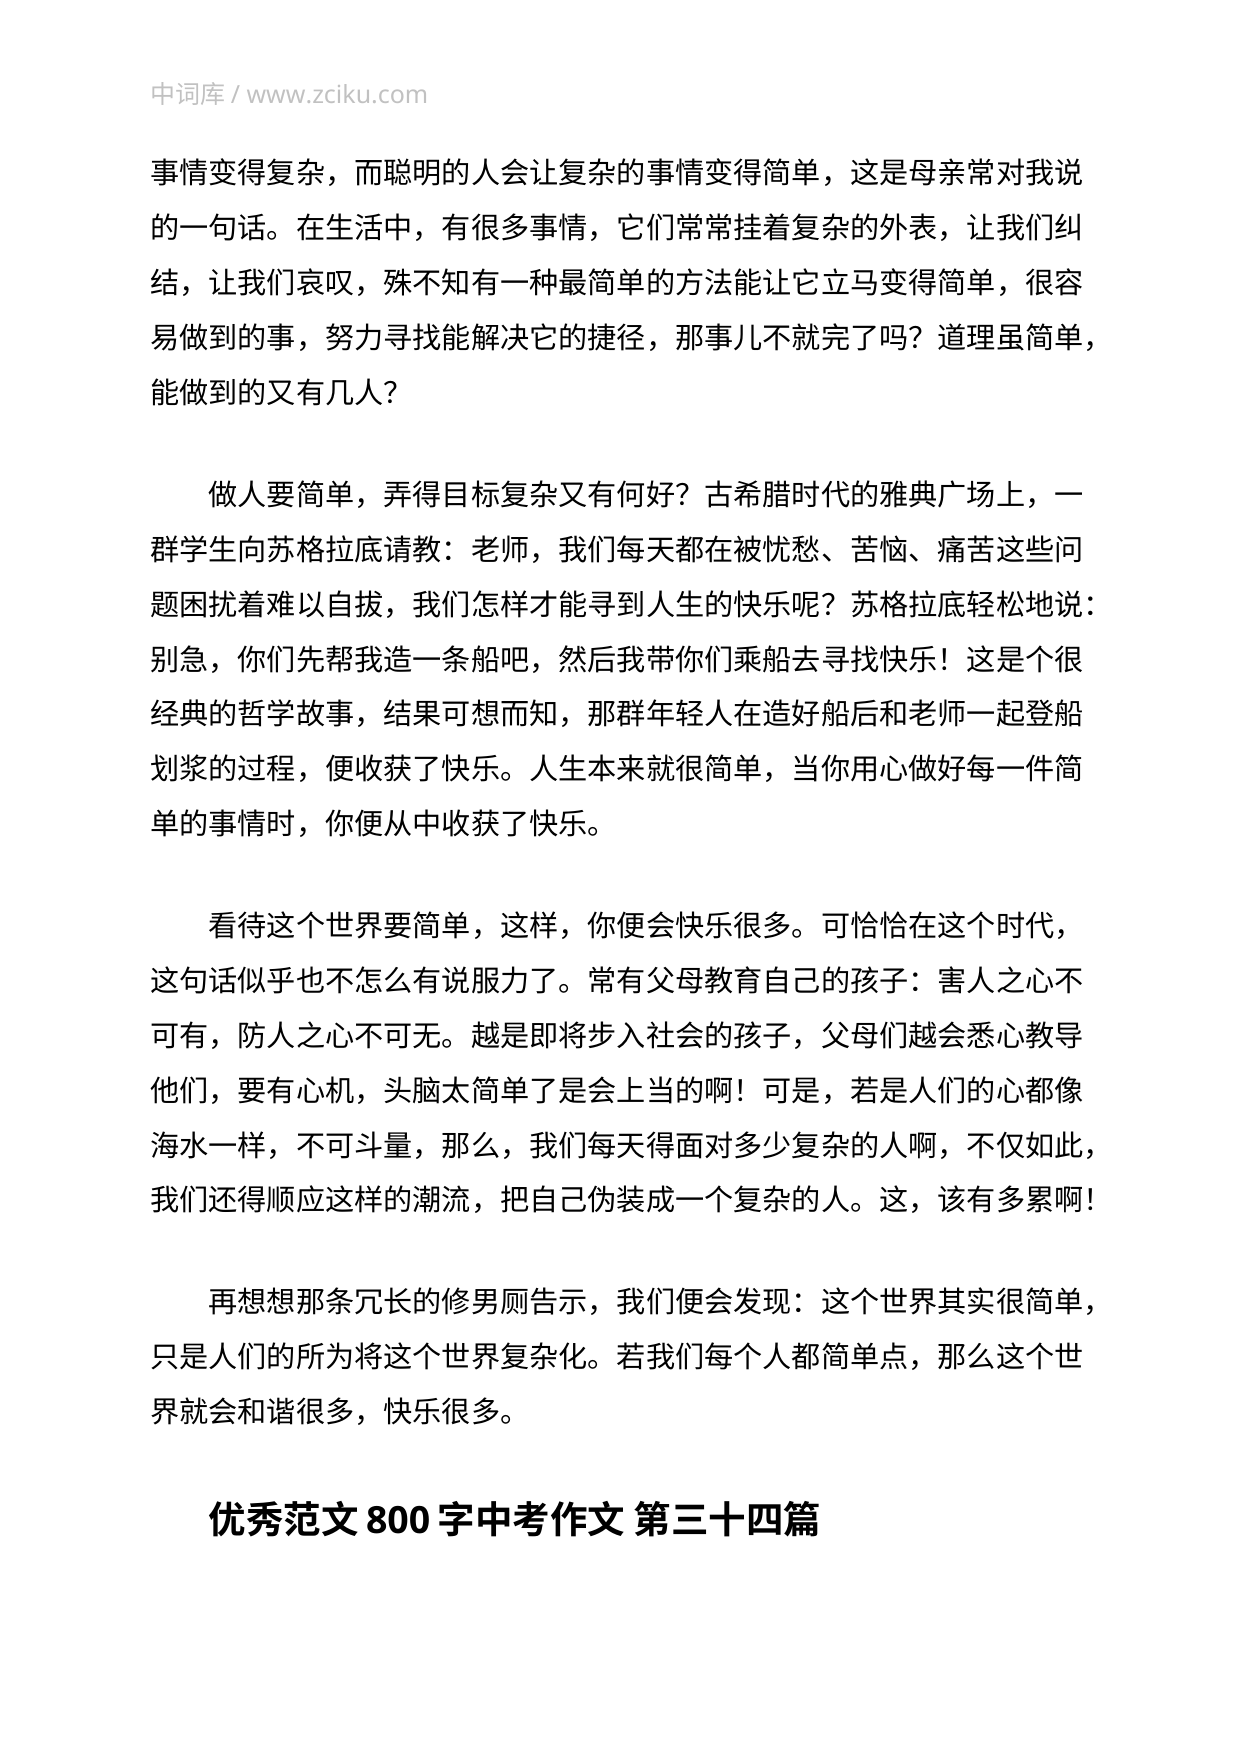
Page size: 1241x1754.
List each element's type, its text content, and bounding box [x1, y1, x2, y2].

text 优秀范文800字中考作文 第三十四篇 [150, 1490, 1090, 1545]
text 再想想那条冗长的修男厕告示，我们便会发现：这个世界其实很简单，只是人们的所为将这个世界复杂化。若我们每个人都简单点，那么这个世界就会和谐很多，快乐很多。 [150, 1279, 1090, 1431]
text 做人要简单，弄得目标复杂又有何好？古希腊时代的雅典广场上，一群学生向苏格拉底请教：老师，我们每天都在被忧愁、苦恼、痛苦这些问题困扰着难以自拔，我们怎样才能寻到人生的快乐呢？苏格拉底轻松地说：别急，你们先帮我造一条船吧，然后我带你们乘船去寻找快乐！这是个很经典的哲学故事，结果可想而知，那群年轻人在造好船后和老师一起登船划浆的过程，便收获了快乐。人生本来就很简单，当你用心做好每一件简单的事情时，你便从中收获了快乐。 [150, 471, 1090, 843]
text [150, 150, 1090, 412]
text 看待这个世界要简单，这样，你便会快乐很多。可恰恰在这个时代，这句话似乎也不怎么有说服力了。常有父母教育自己的孩子：害人之心不可有，防人之心不可无。越是即将步入社会的孩子，父母们越会悉心教导他们，要有心机，头脑太简单了是会上当的啊！可是，若是人们的心都像海水一样，不可斗量，那么，我们每天得面对多少复杂的人啊，不仅如此，我们还得顺应这样的潮流，把自己伪装成一个复杂的人。这，该有多累啊！ [150, 902, 1090, 1219]
